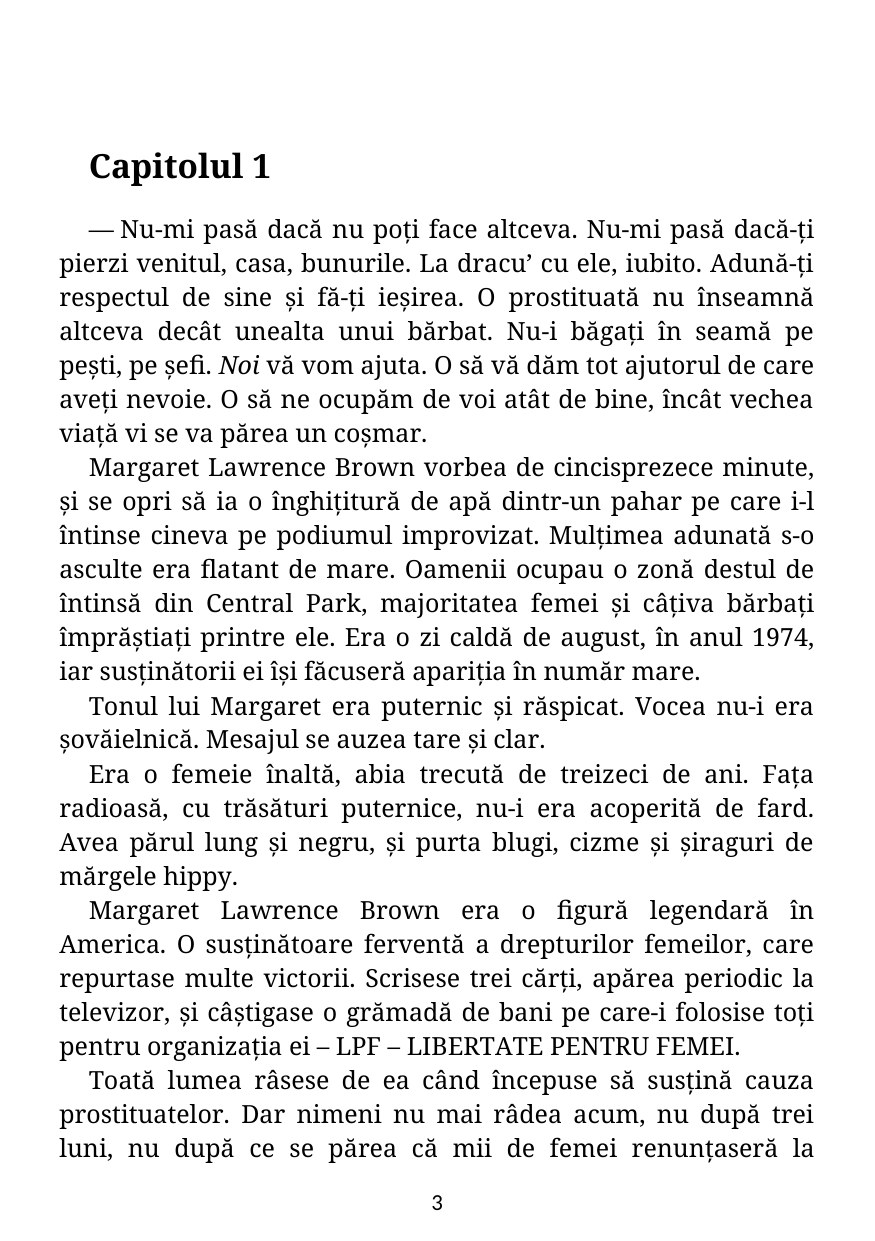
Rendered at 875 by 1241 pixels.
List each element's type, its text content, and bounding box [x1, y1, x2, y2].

text Margaret Lawrence Brown vorbea de cincisprezece minute, şi se opri să ia o înghiţitură de apă dintr-un pahar pe care i-l întinse cineva pe podiumul improvizat. Mulţimea adunată s-o asculte era flatant de mare. Oamenii ocupau o zonă destul de întinsă din Central Park, majoritatea femei şi câţiva bărbaţi împrăştiaţi printre ele. Era o zi caldă de august, în anul 1974, iar susţinătorii ei îşi făcuseră apariţia în număr mare. [59, 450, 815, 688]
text — Nu-mi pasă dacă nu poţi face altceva. Nu-mi pasă dacă-ţi pierzi venitul, casa, bunurile. La dracu’ cu ele, iubito. Adună-ţi respectul de sine şi fă-ţi ieşirea. O prostituată nu înseamnă altceva decât unealta unui bărbat. Nu-i băgaţi în seamă pe peşti, pe şefi. Noi vă vom ajuta. O să vă dăm tot ajutorul de care aveţi nevoie. O să ne ocupăm de voi atât de bine, încât vechea viaţă vi se va părea un coşmar. [59, 211, 815, 450]
text Margaret Lawrence Brown era o figură legendară în America. O susţinătoare ferventă a drepturilor femeilor, care repurtase multe victorii. Scrisese trei cărţi, apărea periodic la televizor, şi câştigase o grămadă de bani pe care-i folosise toţi pentru organizaţia ei – LPF – LIBERTATE PENTRU FEMEI. [59, 892, 815, 1063]
text Era o femeie înaltă, abia trecută de treizeci de ani. Faţa radioasă, cu trăsături puternice, nu-i era acoperită de fard. Avea părul lung şi negru, şi purta blugi, cizme şi şiraguri de mărgele hippy. [59, 756, 815, 892]
subtitle Capitolul 1 [59, 143, 815, 188]
text Tonul lui Margaret era puternic şi răspicat. Vocea nu-i era şovăielnică. Mesajul se auzea tare şi clar. [59, 688, 815, 756]
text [59, 1063, 815, 1165]
